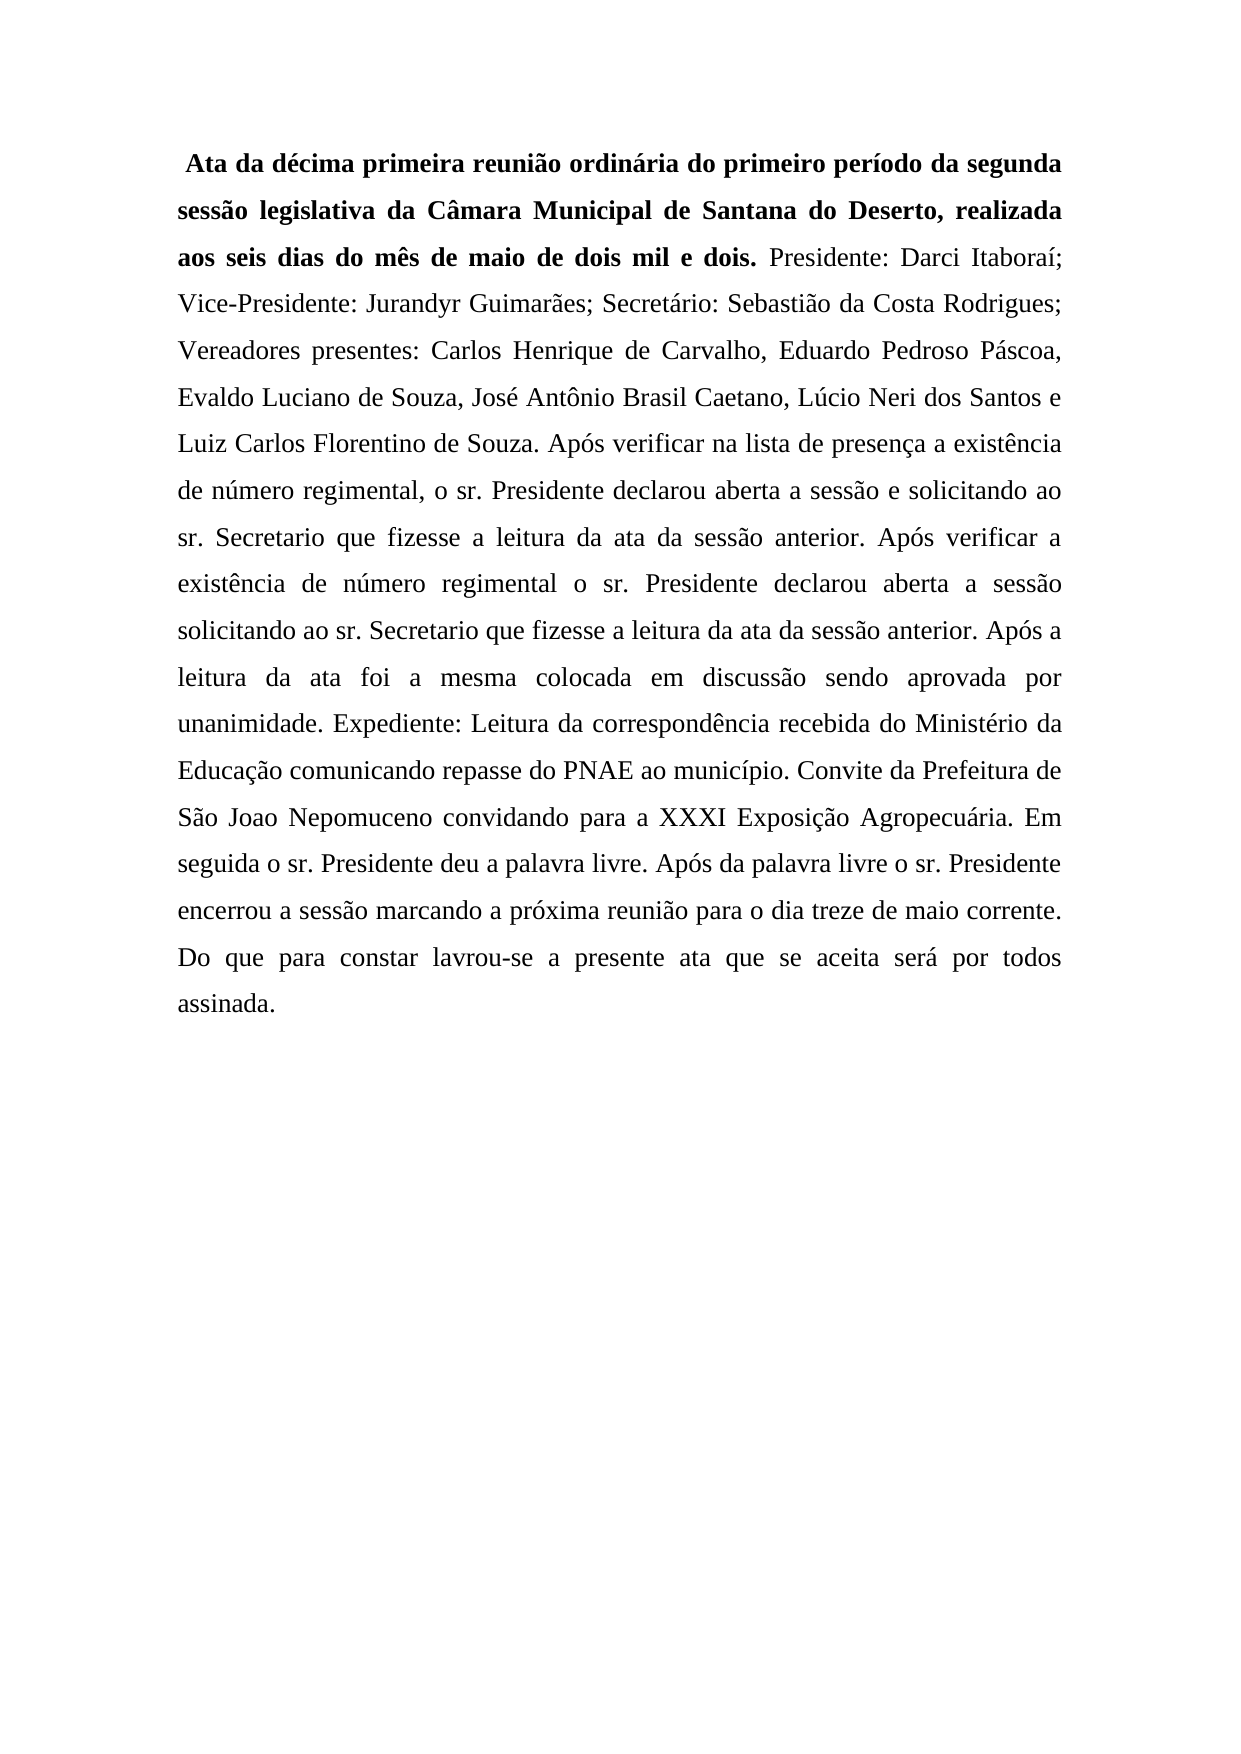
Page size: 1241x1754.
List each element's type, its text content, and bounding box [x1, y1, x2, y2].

text Ata da décima primeira reunião ordinária do primeiro período da segunda sessão legislativa da Câmara Municipal de Santana do Deserto, realizada aos seis dias do mês de maio de dois mil e dois. Presidente: Darci Itaboraí; Vice-Presidente: Jurandyr Guimarães; Secretário: Sebastião da Costa Rodrigues; Vereadores presentes: Carlos Henrique de Carvalho, Eduardo Pedroso Páscoa, Evaldo Luciano de Souza, José Antônio Brasil Caetano, Lúcio Neri dos Santos e Luiz Carlos Florentino de Souza. Após verificar na lista de presença a existência de número regimental, o sr. Presidente declarou aberta a sessão e solicitando ao sr. Secretario que fizesse a leitura da ata da sessão anterior. Após verificar a existência de número regimental o sr. Presidente declarou aberta a sessão solicitando ao sr. Secretario que fizesse a leitura da ata da sessão anterior. Após a leitura da ata foi a mesma colocada em discussão sendo aprovada por unanimidade. Expediente: Leitura da correspondência recebida do Ministério da Educação comunicando repasse do PNAE ao município. Convite da Prefeitura de São Joao Nepomuceno convidando para a XXXI Exposição Agropecuária. Em seguida o sr. Presidente deu a palavra livre. Após da palavra livre o sr. Presidente encerrou a sessão marcando a próxima reunião para o dia treze de maio corrente. Do que para constar lavrou-se a presente ata que se aceita será por todos assinada. [177, 148, 1063, 1019]
